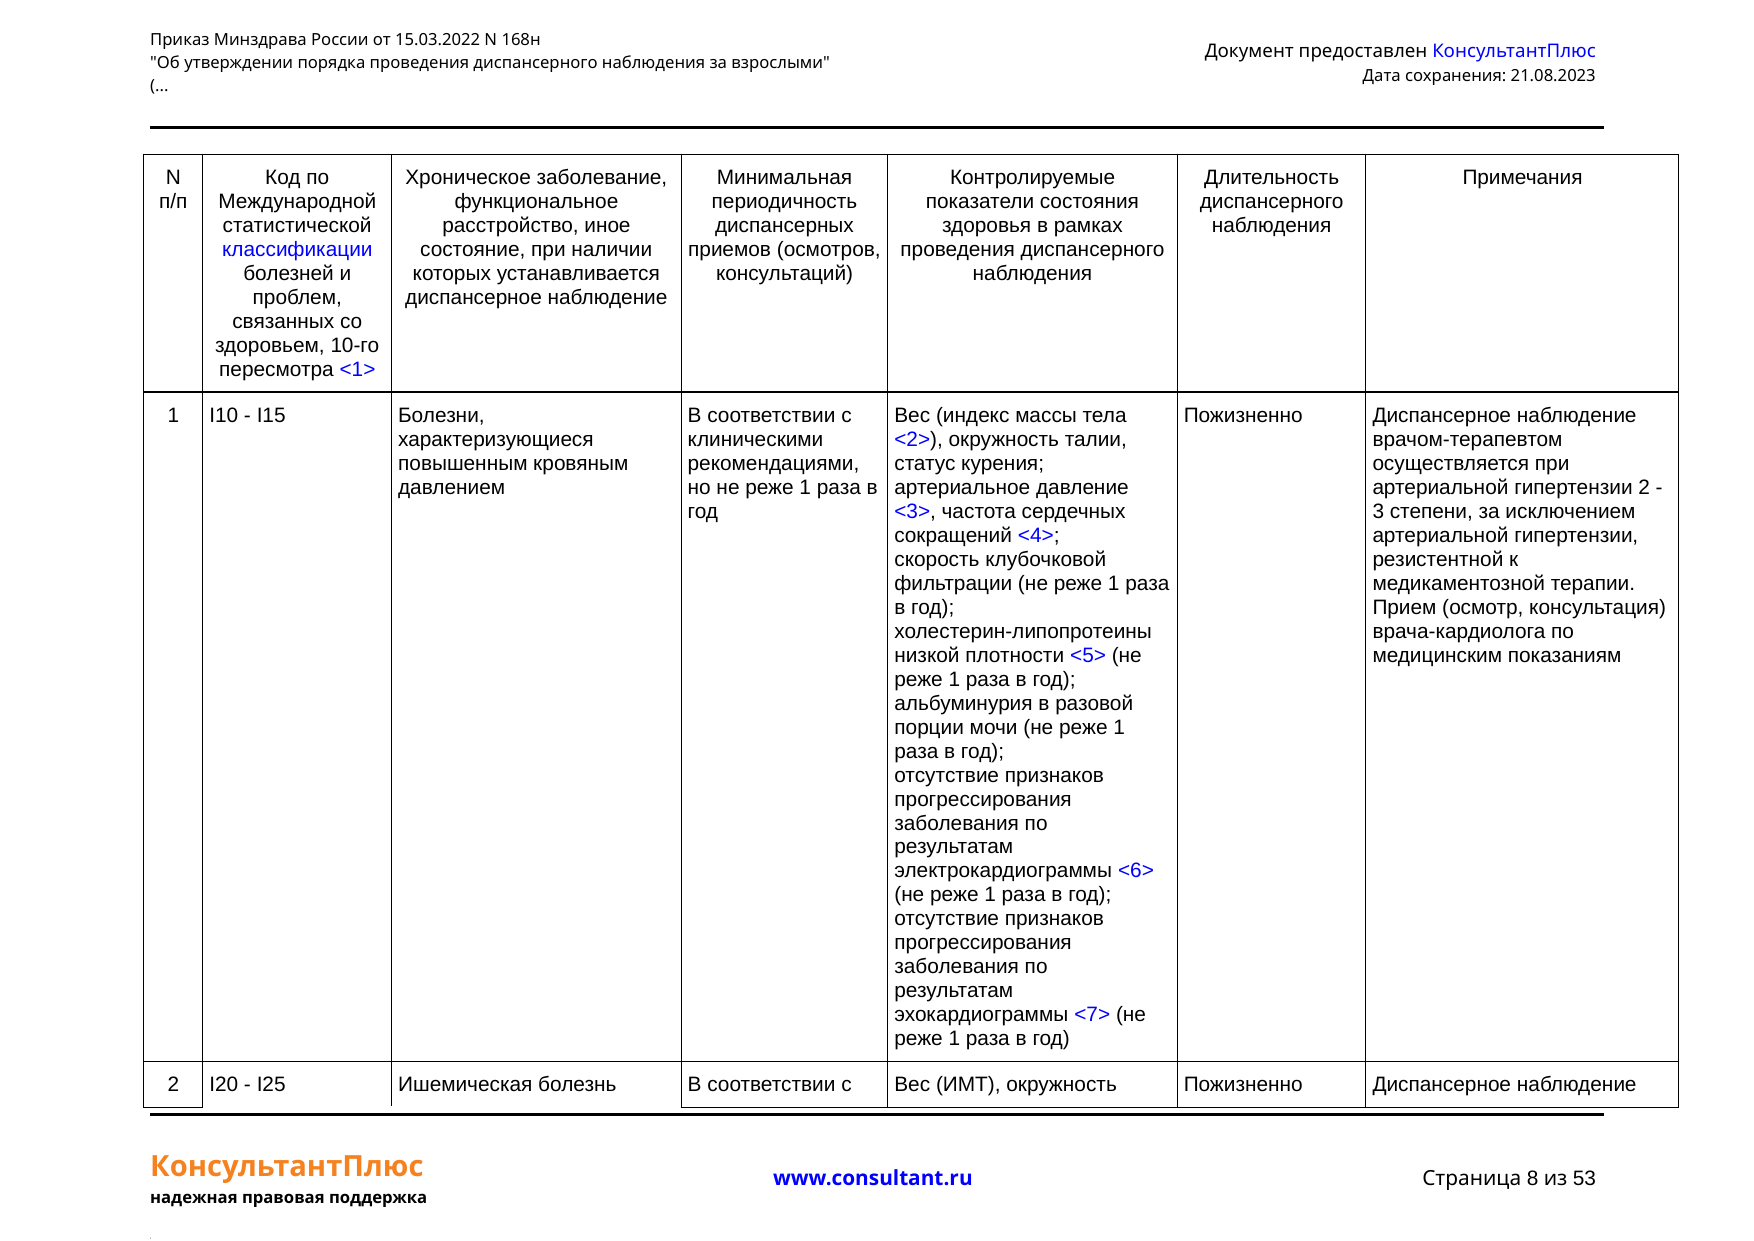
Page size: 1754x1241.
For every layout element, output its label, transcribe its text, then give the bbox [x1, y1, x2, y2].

table_cell В соответствии с клиническими рекомендациями, но не реже 1 раза в год [682, 393, 887, 1061]
table_cell Пожизненно [1178, 1062, 1365, 1107]
table_header Хроническое заболевание, функциональное расстройство, иное состояние, при наличии которых устанавливается диспансерное наблюдение [392, 155, 681, 391]
table_cell Диспансерное наблюдение врачом-терапевтом осуществляется при артериальной гипертензии 2 - 3 степени, за исключением артериальной гипертензии, резистентной к медикаментозной терапии. Прием (осмотр, консультация) врача-кардиолога по медицинским показаниям [1366, 393, 1678, 1061]
table_cell Вес (индекс массы тела <2>), окружность талии, статус курения; артериальное давление <3>, частота сердечных сокращений <4>; скорость клубочковой фильтрации (не реже 1 раза в год); холестерин-липопротеины низкой плотности <5> (не реже 1 раза в год); альбуминурия в разовой порции мочи (не реже 1 раза в год); отсутствие признаков прогрессирования заболевания по результатам электрокардиограммы <6> (не реже 1 раза в год); отсутствие признаков прогрессирования заболевания по результатам эхокардиограммы <7> (не реже 1 раза в год) [888, 393, 1177, 1061]
table_header Контролируемые показатели состояния здоровья в рамках проведения диспансерного наблюдения [888, 155, 1177, 391]
table_cell I10 - I15 [203, 393, 391, 1061]
table_header Длительность диспансерного наблюдения [1178, 155, 1365, 391]
table_cell Болезни, характеризующиеся повышенным кровяным давлением [392, 393, 681, 1061]
table_cell 1 [144, 393, 202, 1061]
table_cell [682, 1062, 887, 1107]
table_header N п/п [144, 155, 202, 391]
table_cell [1366, 1062, 1678, 1107]
table_header Код по Международной статистической классификации болезней и проблем, связанных со здоровьем, 10-го пересмотра <1> [203, 155, 391, 391]
table_header Примечания [1366, 155, 1678, 391]
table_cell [391, 1062, 681, 1107]
table_cell Пожизненно [1178, 393, 1365, 1061]
table_cell I20 - I25 [203, 1062, 391, 1107]
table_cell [888, 1062, 1177, 1107]
table_cell 2 [144, 1062, 202, 1107]
table_header Минимальная периодичность диспансерных приемов (осмотров, консультаций) [682, 155, 887, 391]
